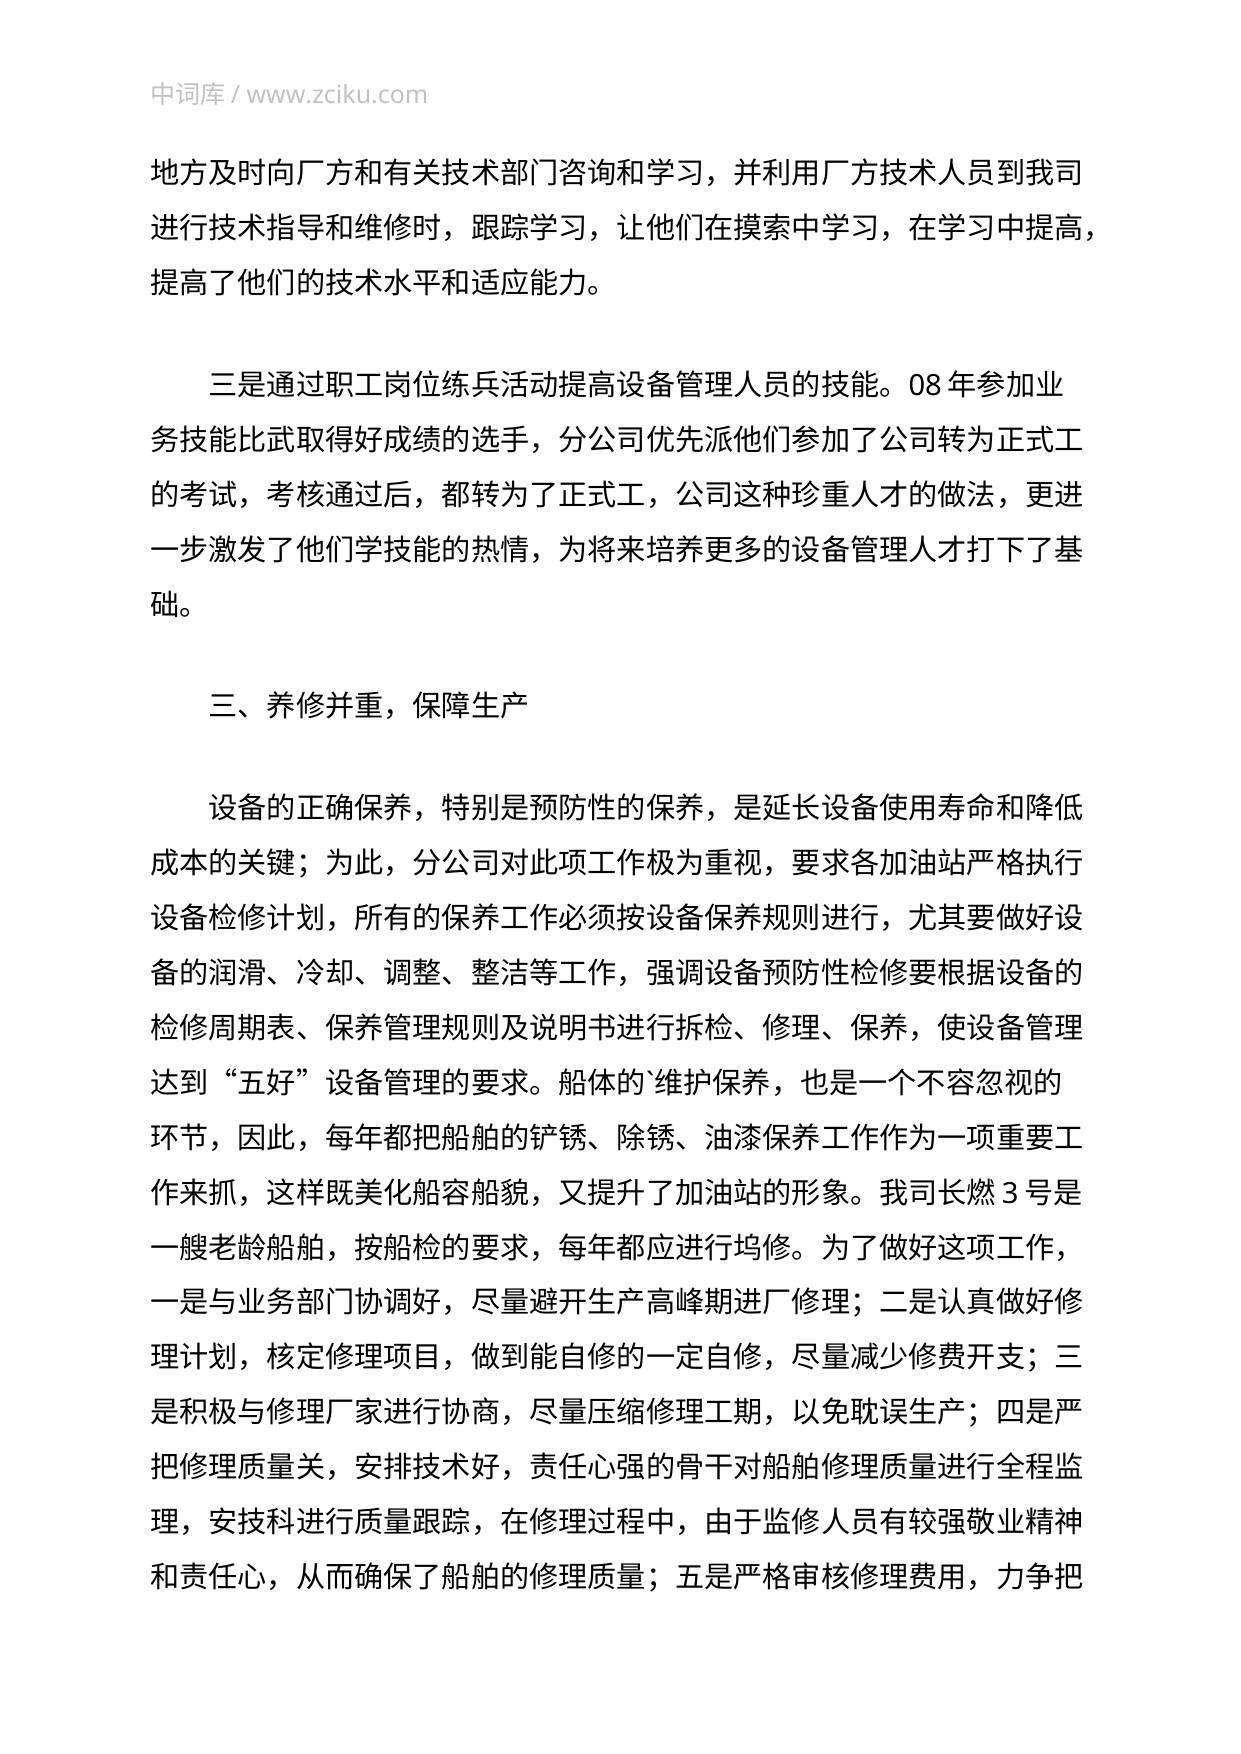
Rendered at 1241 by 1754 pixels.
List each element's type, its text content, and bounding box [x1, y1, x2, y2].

text 三是通过职工岗位练兵活动提高设备管理人员的技能。08年参加业务技能比武取得好成绩的选手，分公司优先派他们参加了公司转为正式工的考试，考核通过后，都转为了正式工，公司这种珍重人才的做法，更进一步激发了他们学技能的热情，为将来培养更多的设备管理人才打下了基础。 [150, 362, 1090, 623]
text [150, 785, 1090, 1596]
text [150, 150, 1090, 302]
text 三、养修并重，保障生产 [150, 683, 1090, 725]
